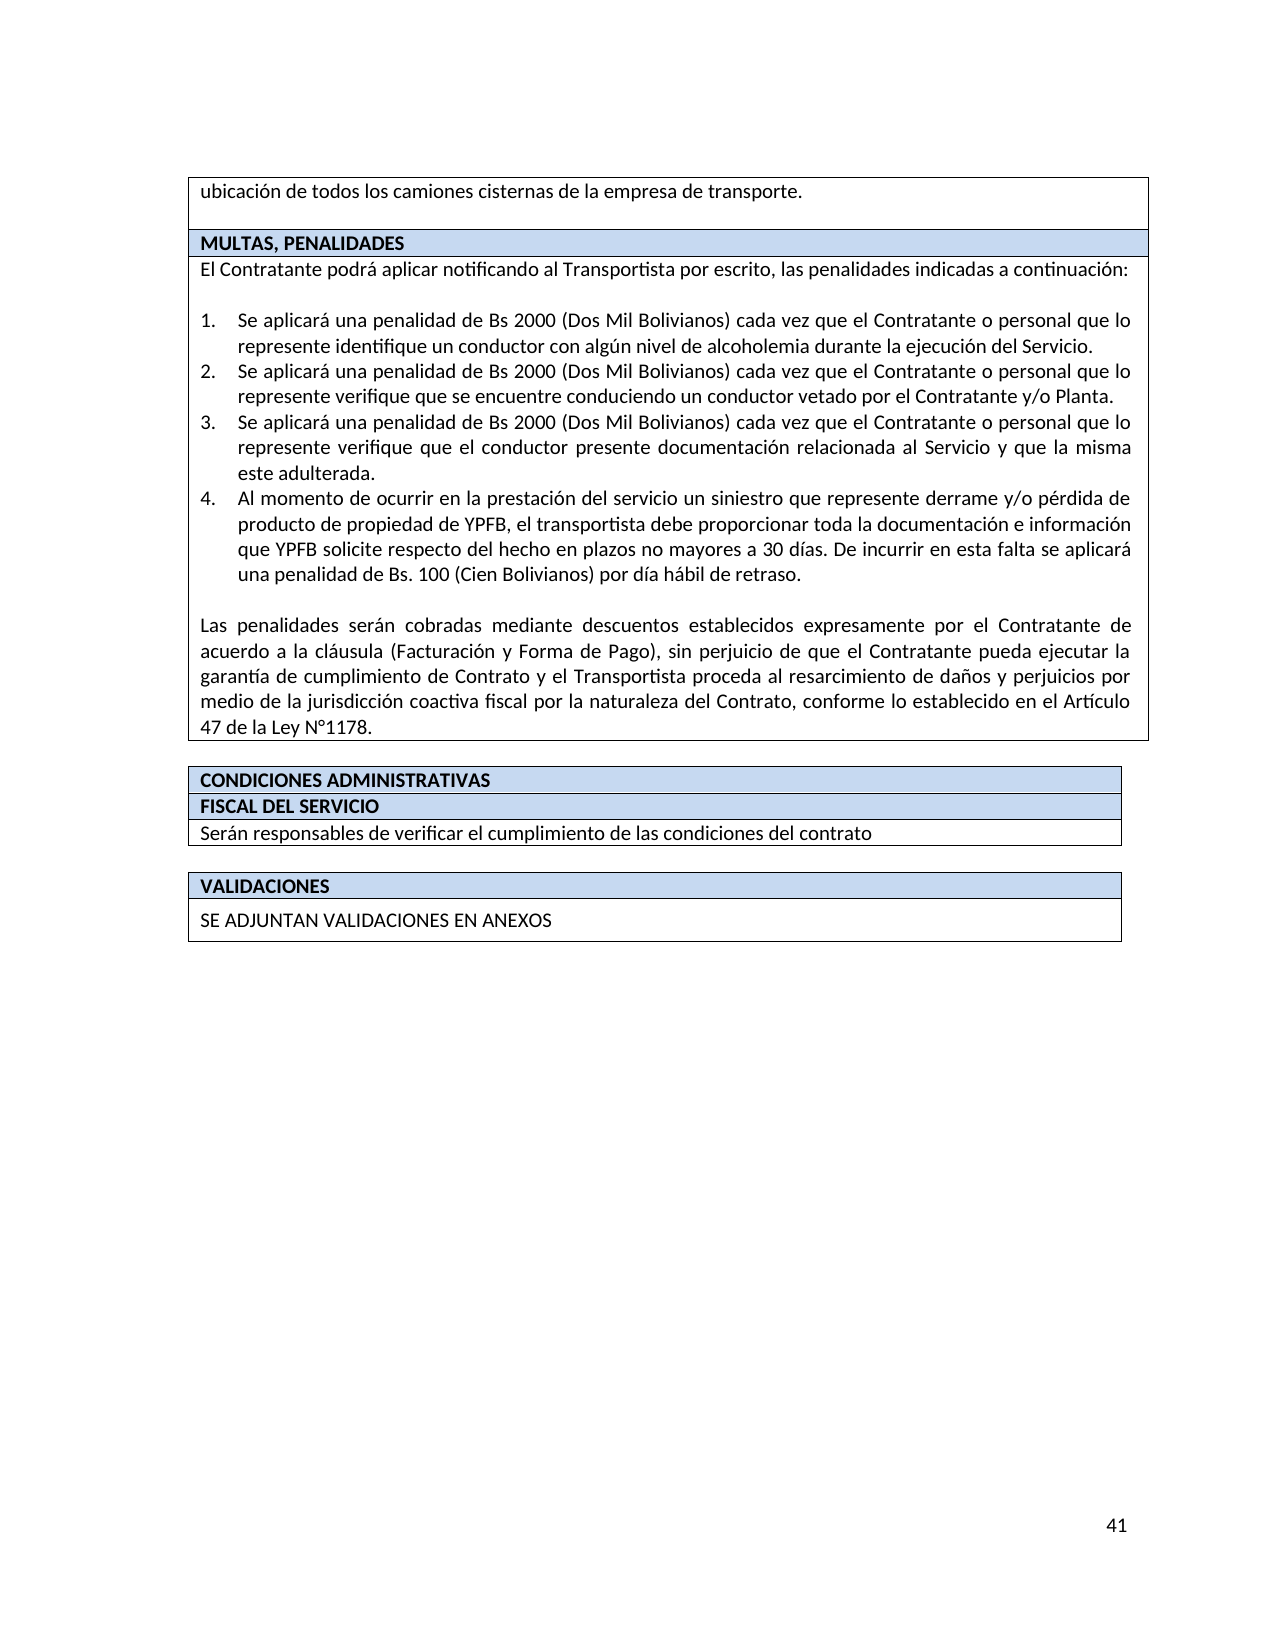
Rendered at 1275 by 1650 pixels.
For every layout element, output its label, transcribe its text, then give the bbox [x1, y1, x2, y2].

table_cell MULTAS, PENALIDADES [189, 230, 1148, 256]
table_header CONDICIONES ADMINISTRATIVAS [189, 767, 1121, 792]
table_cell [189, 178, 1148, 229]
table_cell Serán responsables de verificar el cumplimiento de las condiciones del contrato [189, 820, 1121, 845]
table_header VALIDACIONES [189, 873, 1121, 898]
table_cell El Contratante podrá aplicar notificando al Transportista por escrito, las penalidades indicadas a continuación: Se aplicará una penalidad de Bs 2000 (Dos Mil Bolivianos) cada vez que el Contratante o personal que lo represente identifique un conductor con algún nivel de alcoholemia durante la ejecución del Servicio. Se aplicará una penalidad de Bs 2000 (Dos Mil Bolivianos) cada vez que el Contratante o personal que lo represente verifique que se encuentre conduciendo un conductor vetado por el Contratante y/o Planta. Se aplicará una penalidad de Bs 2000 (Dos Mil Bolivianos) cada vez que el Contratante o personal que lo represente verifique que el conductor presente documentación relacionada al Servicio y que la misma este adulterada. Al momento de ocurrir en la prestación del servicio un siniestro que represente derrame y/o pérdida de producto de propiedad de YPFB, el transportista debe proporcionar toda la documentación e información que YPFB solicite respecto del hecho en plazos no mayores a 30 días. De incurrir en esta falta se aplicará una penalidad de Bs. 100 (Cien Bolivianos) por día hábil de retraso. Las penalidades serán cobradas mediante descuentos establecidos expresamente por el Contratante de acuerdo a la cláusula (Facturación y Forma de Pago), sin perjuicio de que el Contratante pueda ejecutar la garantía de cumplimiento de Contrato y el Transportista proceda al resarcimiento de daños y perjuicios por medio de la jurisdicción coactiva fiscal por la naturaleza del Contrato, conforme lo establecido en el Artículo 47 de la Ley N°1178. [189, 257, 1148, 739]
table_cell SE ADJUNTAN VALIDACIONES EN ANEXOS [189, 899, 1121, 941]
table_cell FISCAL DEL SERVICIO [189, 794, 1121, 819]
